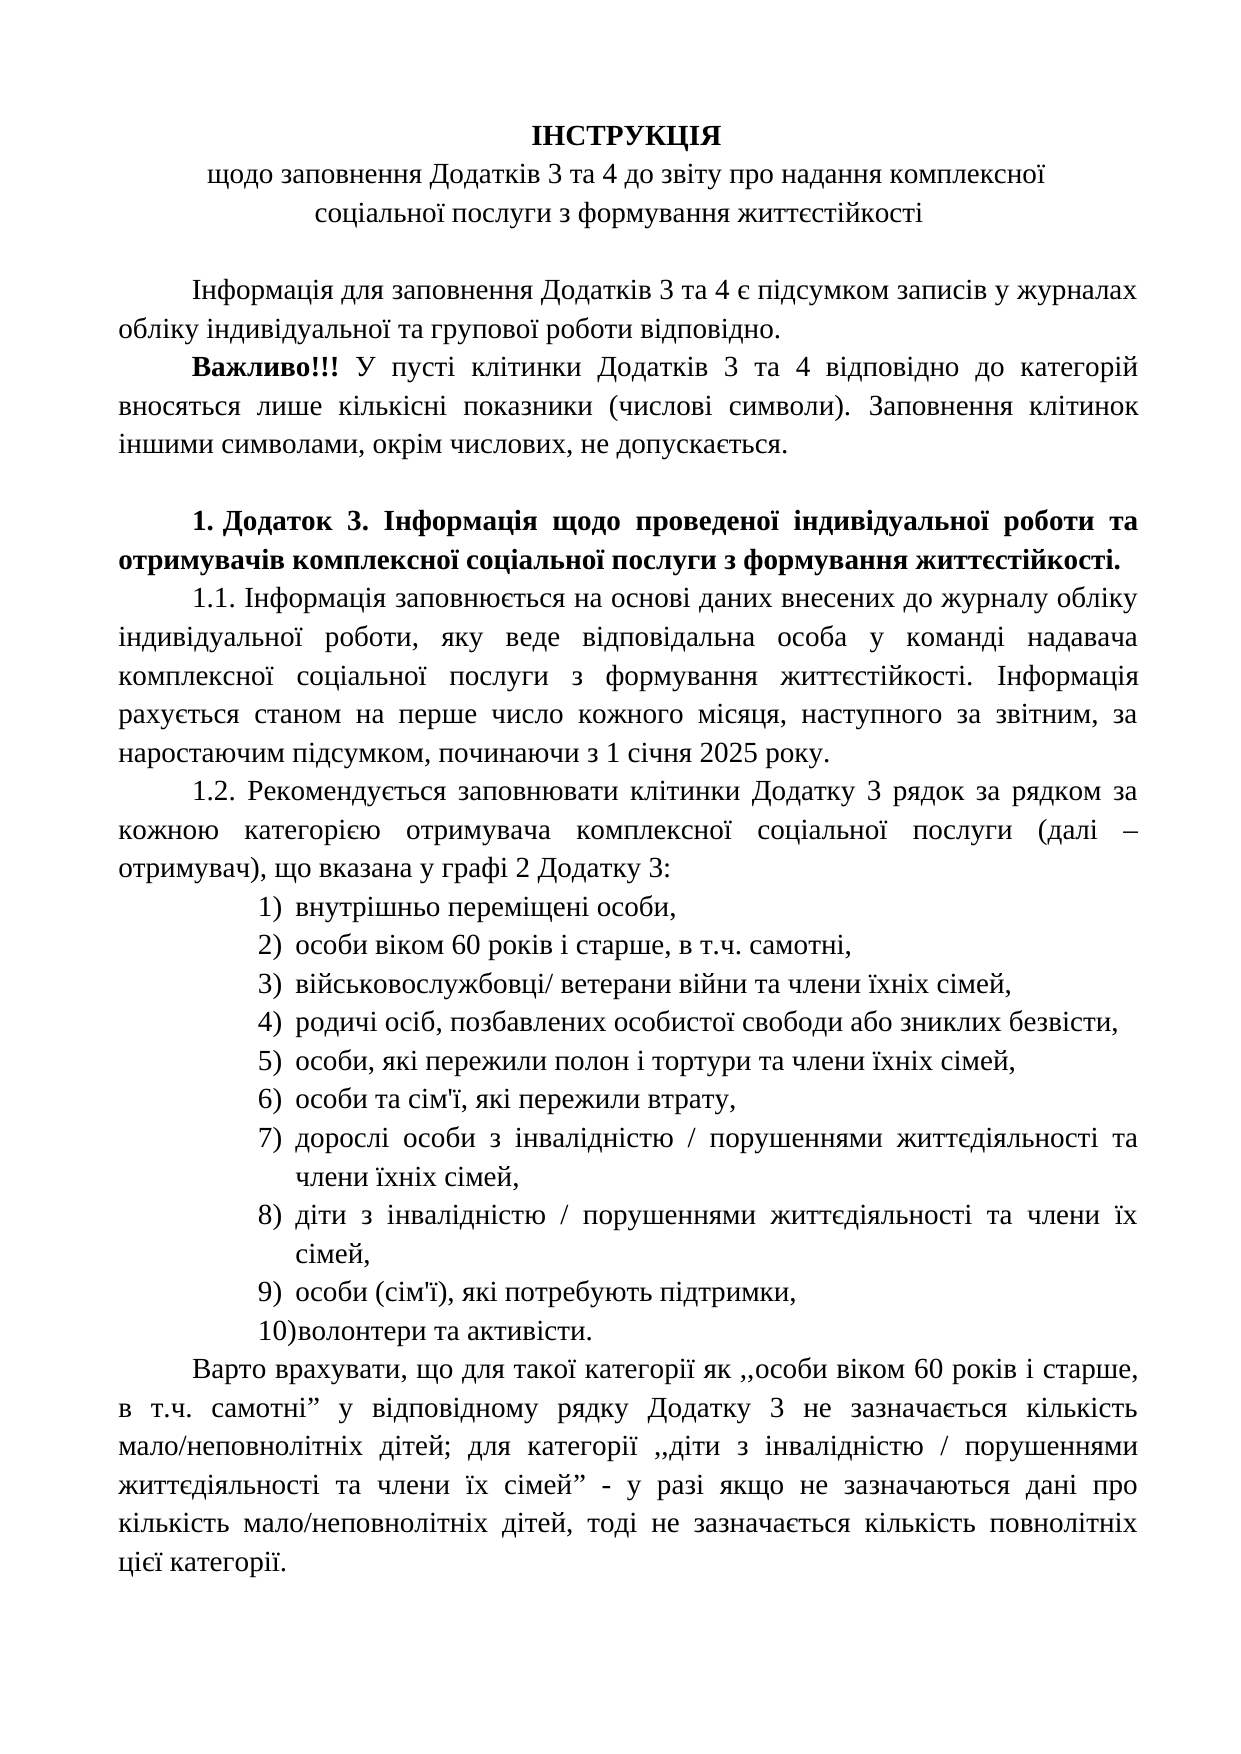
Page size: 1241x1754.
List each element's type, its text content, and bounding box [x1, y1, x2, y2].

list дорослі особи з інвалідністю / порушеннями життєдіяльності та члени їхніх сімей, [258, 1120, 1139, 1192]
text Важливо!!! У пусті клітинки Додатків 3 та 4 відповідно до категорій вносяться лише кількісні показники (числові символи). Заповнення клітинок іншими символами, окрім числових, не допускається. [118, 349, 1139, 460]
list діти з інвалідністю / порушеннями життєдіяльності та члени їх сімей, [258, 1197, 1139, 1269]
list особи та сім'ї, які пережили втрату, [258, 1082, 1139, 1115]
text щодо заповнення Додатків 3 та 4 до звіту про надання комплексної соціальної послуги з формування життєстійкості [148, 157, 1090, 229]
text ІНСТРУКЦІЯ [148, 118, 1090, 152]
text Варто врахувати, що для такої категорії як ,,особи віком 60 років і старше, в т.ч. самотні” у відповідному рядку Додатку 3 не зазначається кількість мало/неповнолітніх дітей; для категорії ,,діти з інвалідністю / порушеннями життєдіяльності та члени їх сімей” - у разі якщо не зазначаються дані про кількість мало/неповнолітніх дітей, тоді не зазначається кількість повнолітніх цієї категорії. [118, 1351, 1139, 1578]
text Інформація для заповнення Додатків 3 та 4 є підсумком записів у журналах обліку індивідуальної та групової роботи відповідно. [118, 272, 1139, 344]
list внутрішньо переміщені особи, [258, 889, 1139, 922]
list особи, які пережили полон і тортури та члени їхніх сімей, [258, 1043, 1139, 1077]
list волонтери та активісти. [258, 1313, 1139, 1346]
list родичі осіб, позбавлених особистої свободи або зниклих безвісти, [258, 1004, 1139, 1038]
text 1.1. Інформація заповнюється на основі даних внесених до журналу обліку індивідуальної роботи, яку веде відповідальна особа у команді надавача комплексної соціальної послуги з формування життєстійкості. Інформація рахується станом на перше число кожного місяця, наступного за звітним, за наростаючим підсумком, починаючи з 1 січня 2025 року. [118, 581, 1139, 768]
list особи віком 60 років і старше, в т.ч. самотні, [258, 927, 1139, 961]
list військовослужбовці/ ветерани війни та члени їхніх сімей, [258, 966, 1139, 999]
list особи (сім'ї), які потребують підтримки, [258, 1274, 1139, 1308]
text 1.2. Рекомендується заповнювати клітинки Додатку 3 рядок за рядком за кожною категорією отримувача комплексної соціальної послуги (далі – отримувач), що вказана у графі 2 Додатку 3: [118, 773, 1139, 884]
list Додаток 3. Інформація щодо проведеної індивідуальної роботи та отримувачів комплексної соціальної послуги з формування життєстійкості. [118, 503, 1139, 576]
